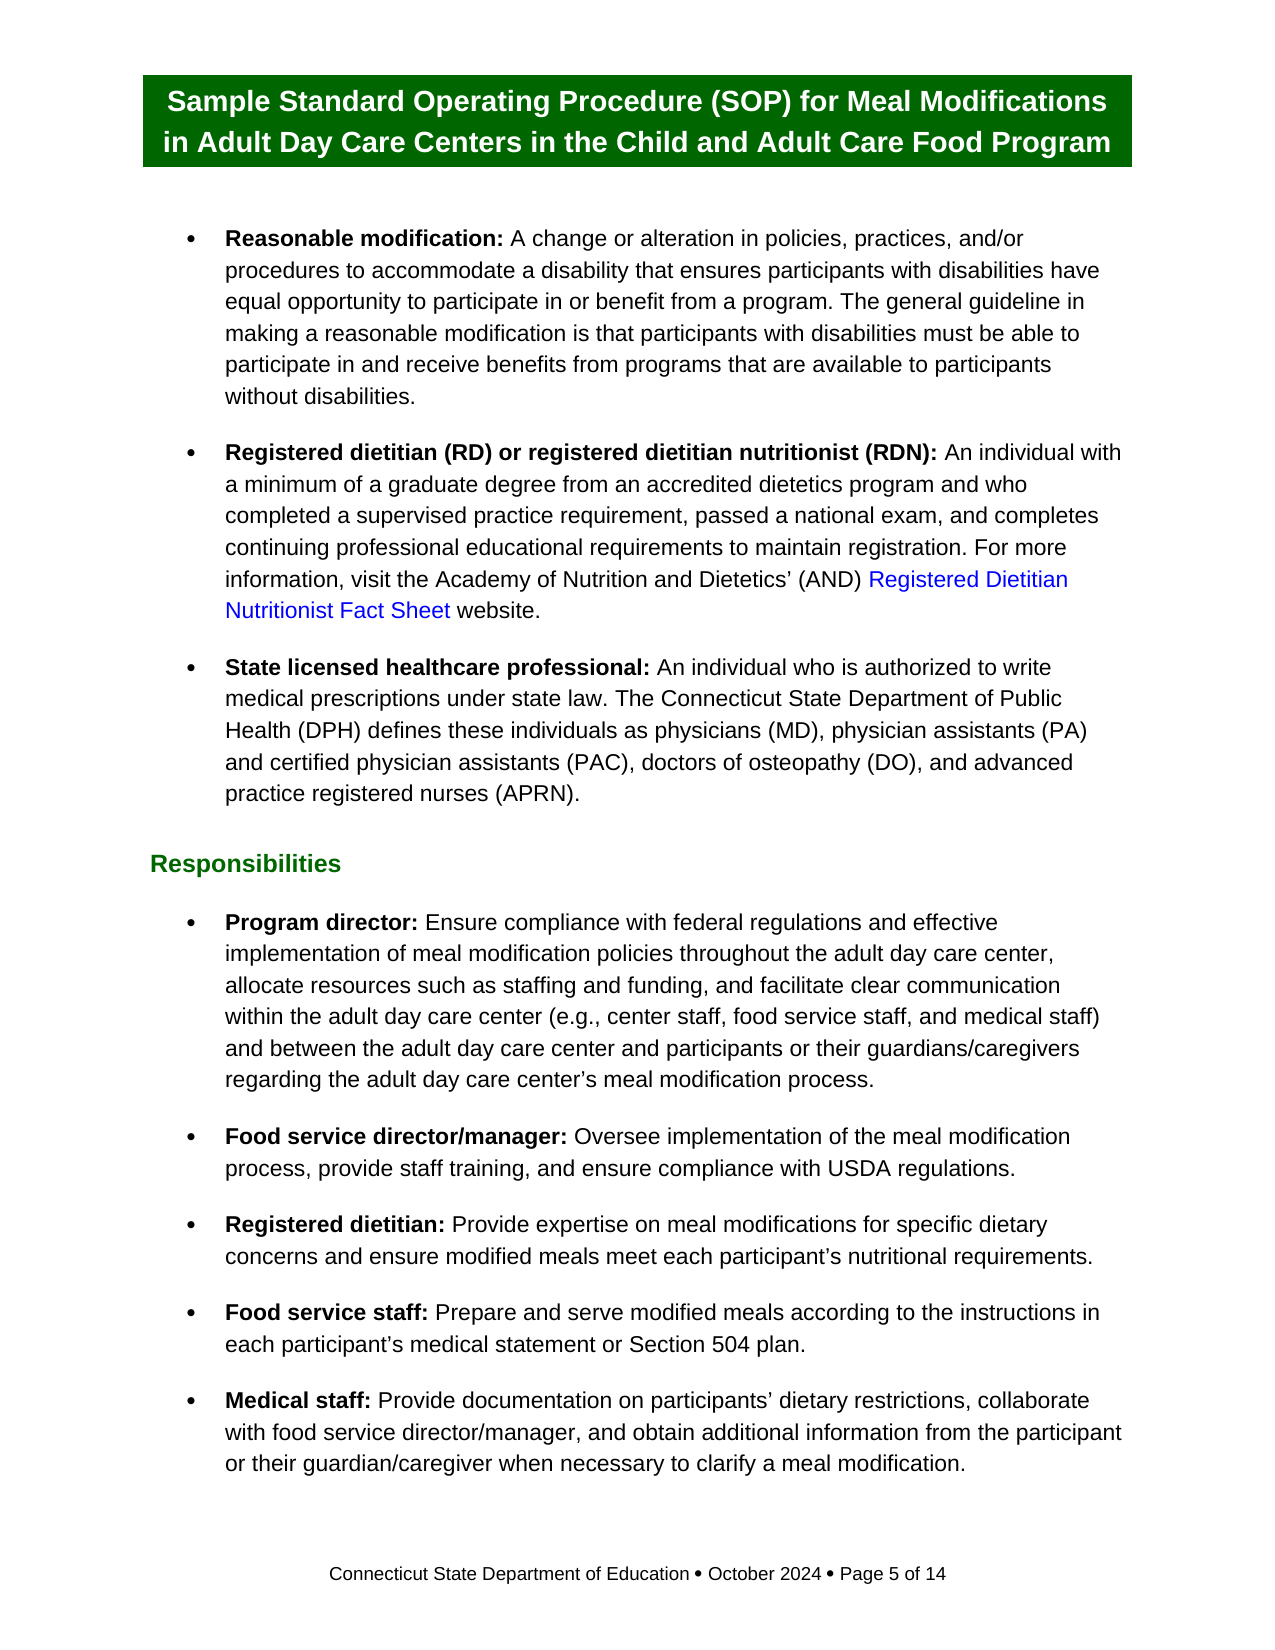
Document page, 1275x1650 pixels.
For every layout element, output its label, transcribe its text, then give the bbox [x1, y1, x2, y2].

list Food service director/manager: Oversee implementation of the meal modification process, provide staff training, and ensure compliance with USDA regulations. [187, 1123, 1125, 1181]
list Registered dietitian: Provide expertise on meal modifications for specific dietary concerns and ensure modified meals meet each participant’s nutritional requirements. [187, 1211, 1125, 1269]
list Program director: Ensure compliance with federal regulations and effective implementation of meal modification policies throughout the adult day care center, allocate resources such as staffing and funding, and facilitate clear communication within the adult day care center (e.g., center staff, food service staff, and medical staff) and between the adult day care center and participants or their guardians/caregivers regarding the adult day care center’s meal modification process. [187, 908, 1125, 1093]
list State licensed healthcare professional: An individual who is authorized to write medical prescriptions under state law. The Connecticut State Department of Public Health (DPH) defines these individuals as physicians (MD), physician assistants (PA) and certified physician assistants (PAC), doctors of osteopathy (DO), and advanced practice registered nurses (APRN). [187, 654, 1125, 806]
list Medical staff: Provide documentation on participants’ dietary restrictions, collaborate with food service director/manager, and obtain additional information from the participant or their guardian/caregiver when necessary to clarify a meal modification. [187, 1387, 1125, 1477]
list Food service staff: Prepare and serve modified meals according to the instructions in each participant’s medical statement or Section 504 plan. [187, 1299, 1125, 1357]
subtitle Responsibilities [150, 849, 1125, 878]
list Reasonable modification: A change or alteration in policies, practices, and/or procedures to accommodate a disability that ensures participants with disabilities have equal opportunity to participate in or benefit from a program. The general guideline in making a reasonable modification is that participants with disabilities must be able to participate in and receive benefits from programs that are available to participants without disabilities. [187, 225, 1125, 409]
list Registered dietitian (RD) or registered dietitian nutritionist (RDN): An individual with a minimum of a graduate degree from an accredited dietetics program and who completed a supervised practice requirement, passed a national exam, and completes continuing professional educational requirements to maintain registration. For more information, visit the Academy of Nutrition and Dietetics’ (AND) Registered Dietitian Nutritionist Fact Sheet website. [187, 439, 1125, 623]
